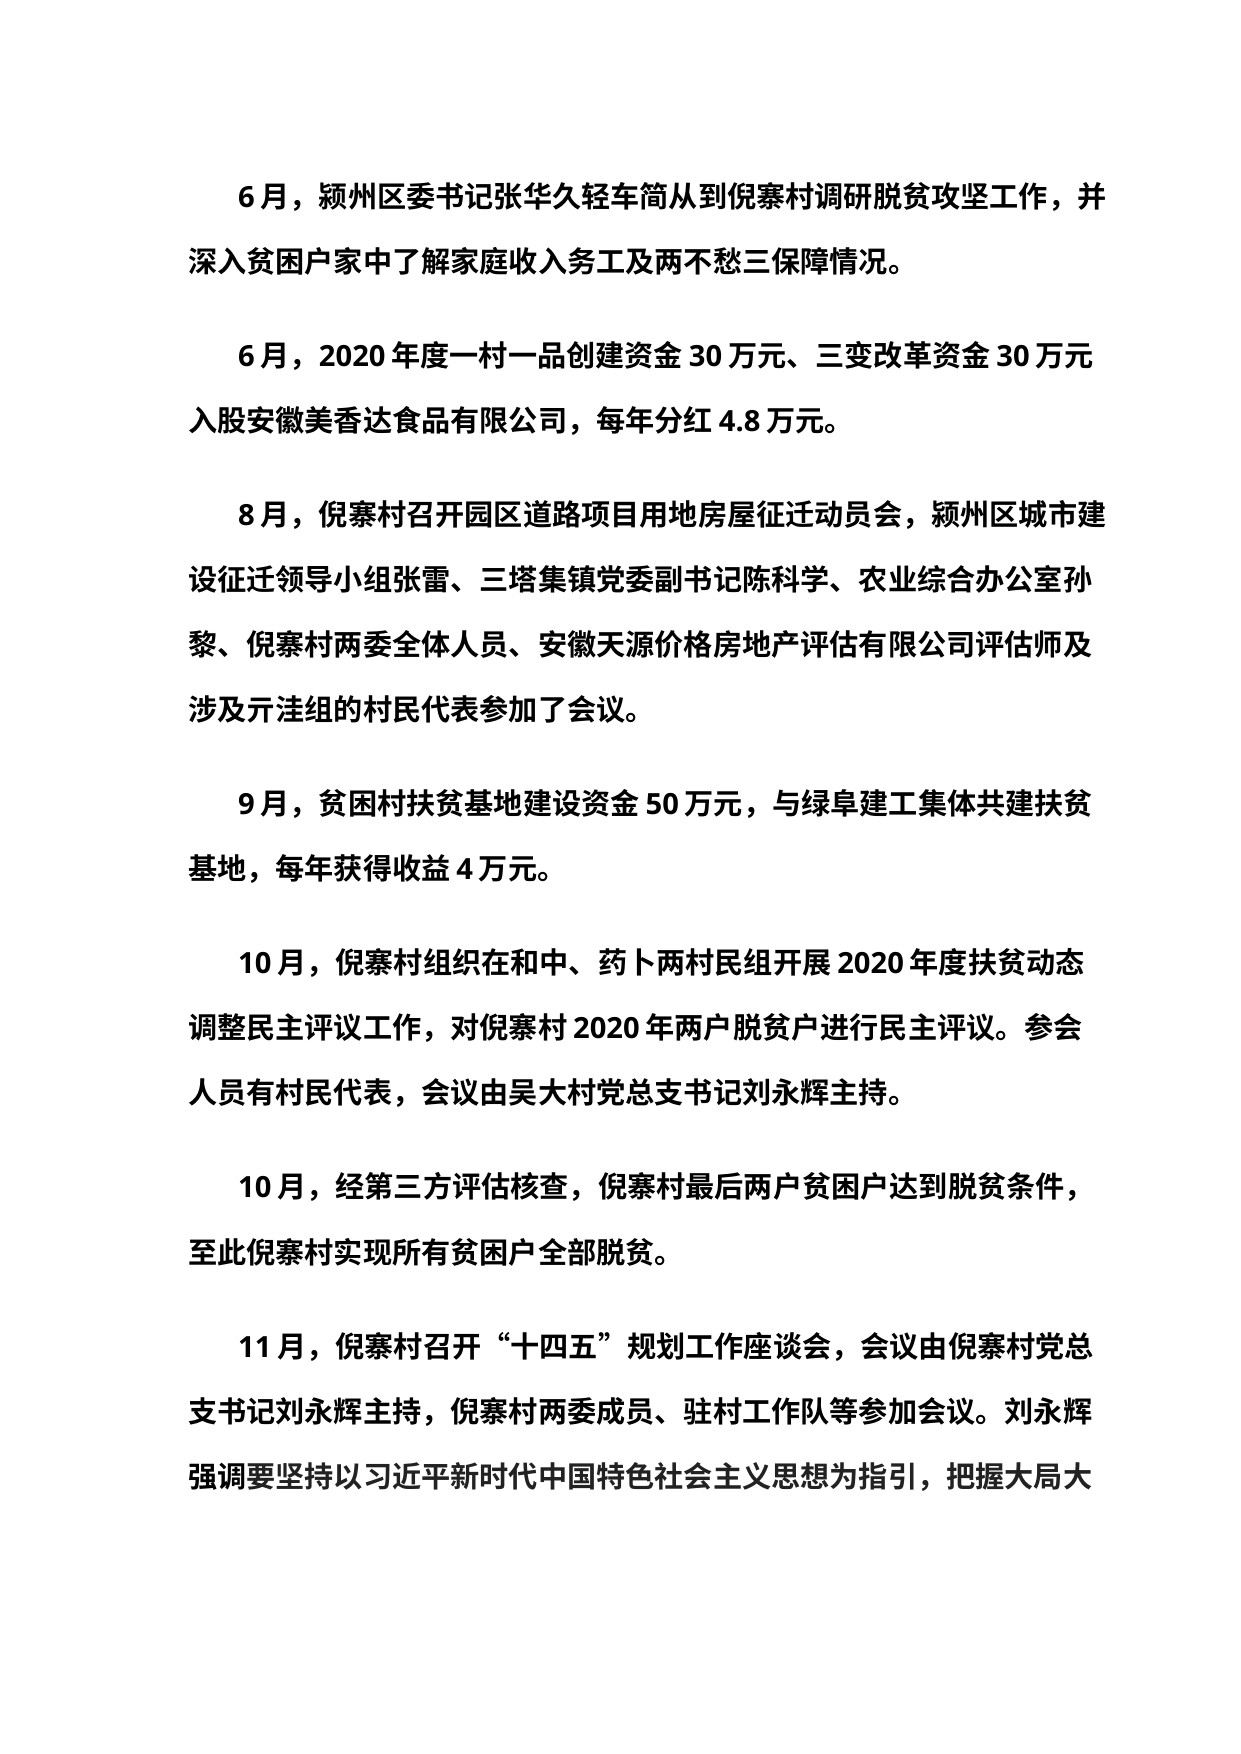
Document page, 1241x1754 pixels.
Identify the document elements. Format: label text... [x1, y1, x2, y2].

text 6月，颍州区委书记张华久轻车简从到倪寨村调研脱贫攻坚工作，并深入贫困户家中了解家庭收入务工及两不愁三保障情况。 [188, 162, 1111, 292]
text 10月，经第三方评估核查，倪寨村最后两户贫困户达到脱贫条件，至此倪寨村实现所有贫困户全部脱贫。 [188, 1153, 1111, 1283]
text 9月，贫困村扶贫基地建设资金50万元，与绿阜建工集体共建扶贫基地，每年获得收益4万元。 [188, 769, 1111, 899]
text 6月，2020年度一村一品创建资金30万元、三变改革资金30万元入股安徽美香达食品有限公司，每年分红4.8万元。 [188, 321, 1111, 451]
text 8月，倪寨村召开园区道路项目用地房屋征迁动员会，颍州区城市建设征迁领导小组张雷、三塔集镇党委副书记陈科学、农业综合办公室孙黎、倪寨村两委全体人员、安徽天源价格房地产评估有限公司评估师及涉及亓洼组的村民代表参加了会议。 [188, 480, 1111, 740]
text 10月，倪寨村组织在和中、药卜两村民组开展2020年度扶贫动态调整民主评议工作，对倪寨村2020年两户脱贫户进行民主评议。参会人员有村民代表，会议由吴大村党总支书记刘永辉主持。 [188, 929, 1111, 1124]
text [188, 1312, 1111, 1507]
